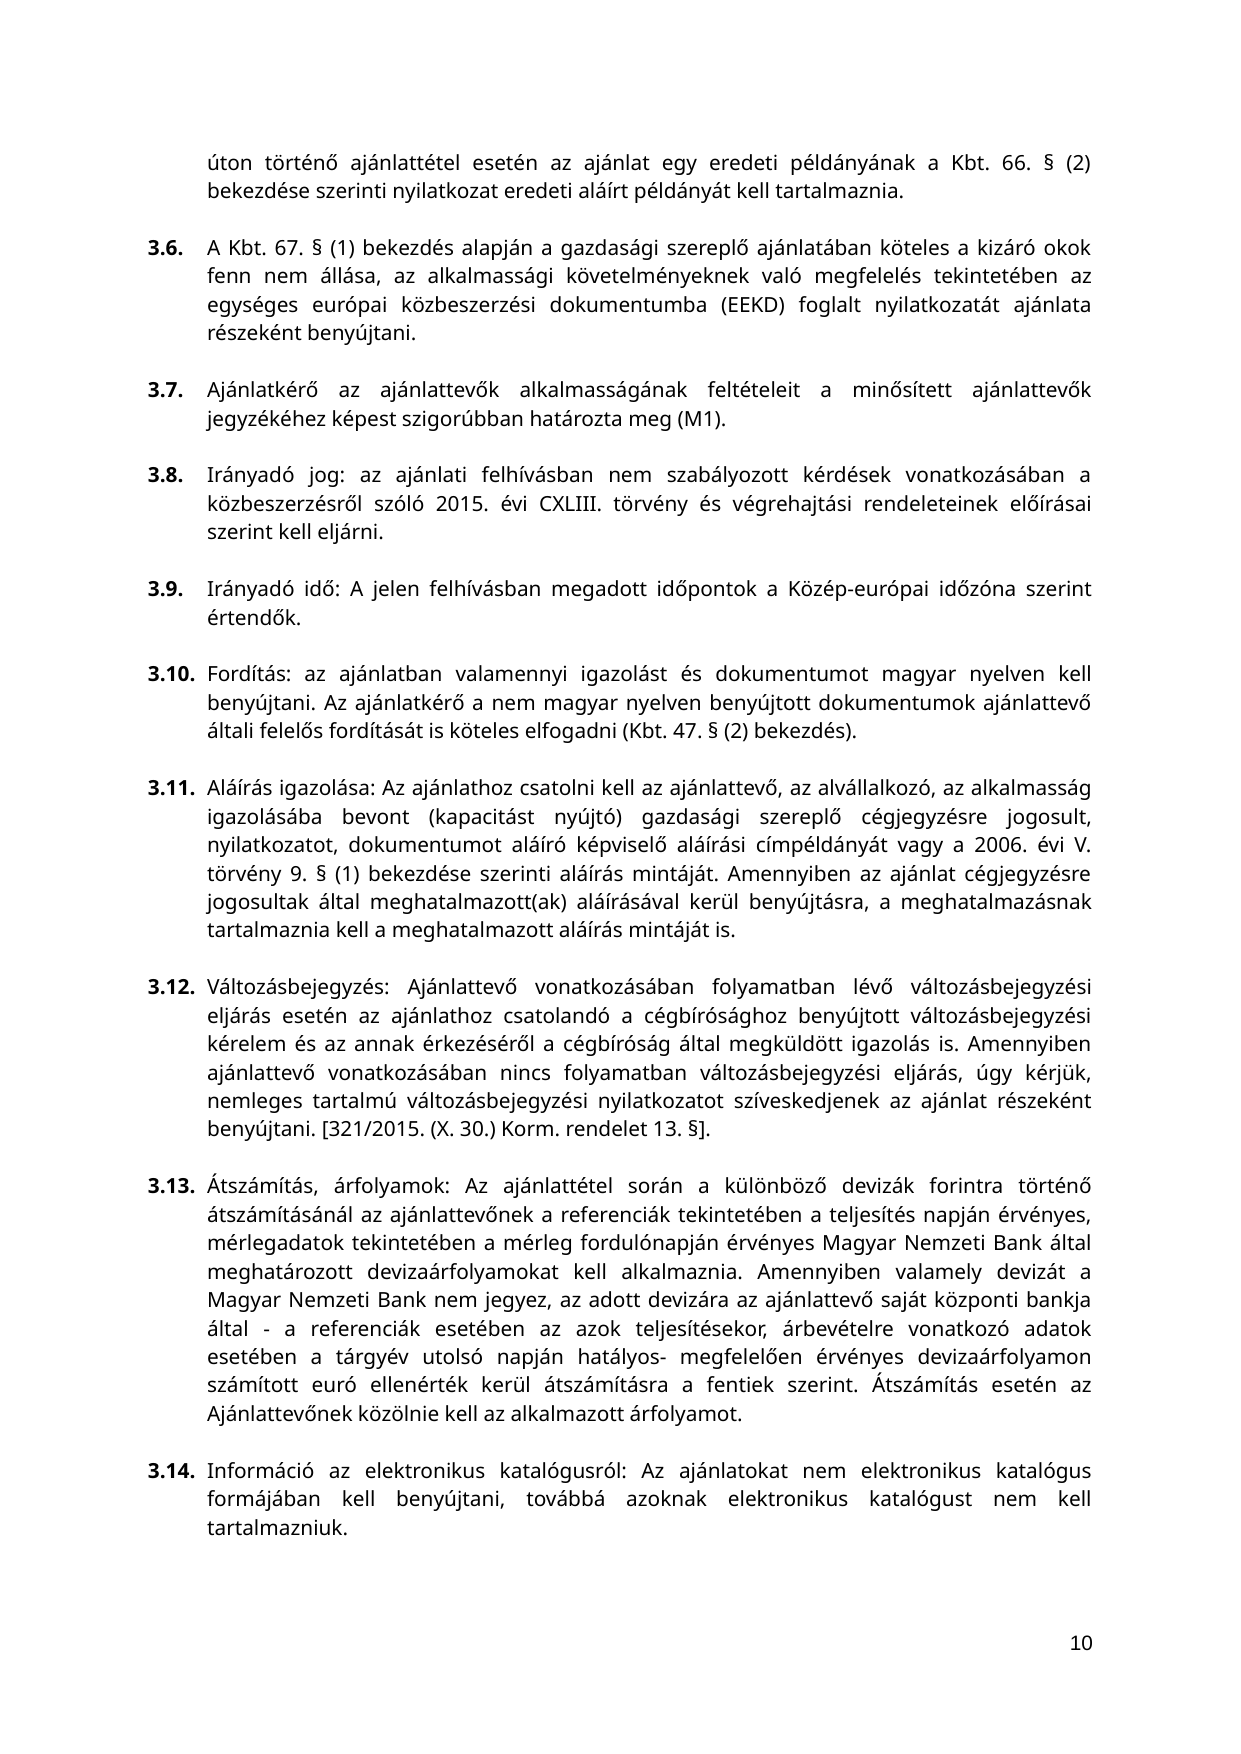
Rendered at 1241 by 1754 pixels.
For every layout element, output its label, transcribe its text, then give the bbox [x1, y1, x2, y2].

list Változásbejegyzés: Ajánlattevő vonatkozásában folyamatban lévő változásbejegyzési eljárás esetén az ajánlathoz csatolandó a cégbírósághoz benyújtott változásbejegyzési kérelem és az annak érkezéséről a cégbíróság által megküldött igazolás is. Amennyiben ajánlattevő vonatkozásában nincs folyamatban változásbejegyzési eljárás, úgy kérjük, nemleges tartalmú változásbejegyzési nyilatkozatot szíveskedjenek az ajánlat részeként benyújtani. [321/2015. (X. 30.) Korm. rendelet 13. §]. [148, 972, 1092, 1143]
list Irányadó jog: az ajánlati felhívásban nem szabályozott kérdések vonatkozásában a közbeszerzésről szóló 2015. évi CXLIII. törvény és végrehajtási rendeleteinek előírásai szerint kell eljárni. [148, 461, 1092, 546]
list Fordítás: az ajánlatban valamennyi igazolást és dokumentumot magyar nyelven kell benyújtani. Az ajánlatkérő a nem magyar nyelven benyújtott dokumentumok ajánlattevő általi felelős fordítását is köteles elfogadni (Kbt. 47. § (2) bekezdés). [148, 659, 1092, 745]
list A Kbt. 67. § (1) bekezdés alapján a gazdasági szereplő ajánlatában köteles a kizáró okok fenn nem állása, az alkalmassági követelményeknek való megfelelés tekintetében az egységes európai közbeszerzési dokumentumba (EEKD) foglalt nyilatkozatát ajánlata részeként benyújtani. [148, 233, 1092, 347]
list Átszámítás, árfolyamok: Az ajánlattétel során a különböző devizák forintra történő átszámításánál az ajánlattevőnek a referenciák tekintetében a teljesítés napján érvényes, mérlegadatok tekintetében a mérleg fordulónapján érvényes Magyar Nemzeti Bank által meghatározott devizaárfolyamokat kell alkalmaznia. Amennyiben valamely devizát a Magyar Nemzeti Bank nem jegyez, az adott devizára az ajánlattevő saját központi bankja által - a referenciák esetében az azok teljesítésekor, árbevételre vonatkozó adatok esetében a tárgyév utolsó napján hatályos- megfelelően érvényes devizaárfolyamon számított euró ellenérték kerül átszámításra a fentiek szerint. Átszámítás esetén az Ajánlattevőnek közölnie kell az alkalmazott árfolyamot. [148, 1171, 1092, 1427]
list Irányadó idő: A jelen felhívásban megadott időpontok a Közép-európai időzóna szerint értendők. [148, 574, 1092, 631]
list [148, 148, 1092, 204]
list Aláírás igazolása: Az ajánlathoz csatolni kell az ajánlattevő, az alvállalkozó, az alkalmasság igazolásába bevont (kapacitást nyújtó) gazdasági szereplő cégjegyzésre jogosult, nyilatkozatot, dokumentumot aláíró képviselő aláírási címpéldányát vagy a 2006. évi V. törvény 9. § (1) bekezdése szerinti aláírás mintáját. Amennyiben az ajánlat cégjegyzésre jogosultak által meghatalmazott(ak) aláírásával kerül benyújtásra, a meghatalmazásnak tartalmaznia kell a meghatalmazott aláírás mintáját is. [148, 773, 1092, 944]
list Ajánlatkérő az ajánlattevők alkalmasságának feltételeit a minősített ajánlattevők jegyzékéhez képest szigorúbban határozta meg (M1). [148, 375, 1092, 432]
list Információ az elektronikus katalógusról: Az ajánlatokat nem elektronikus katalógus formájában kell benyújtani, továbbá azoknak elektronikus katalógust nem kell tartalmazniuk. [148, 1456, 1092, 1541]
